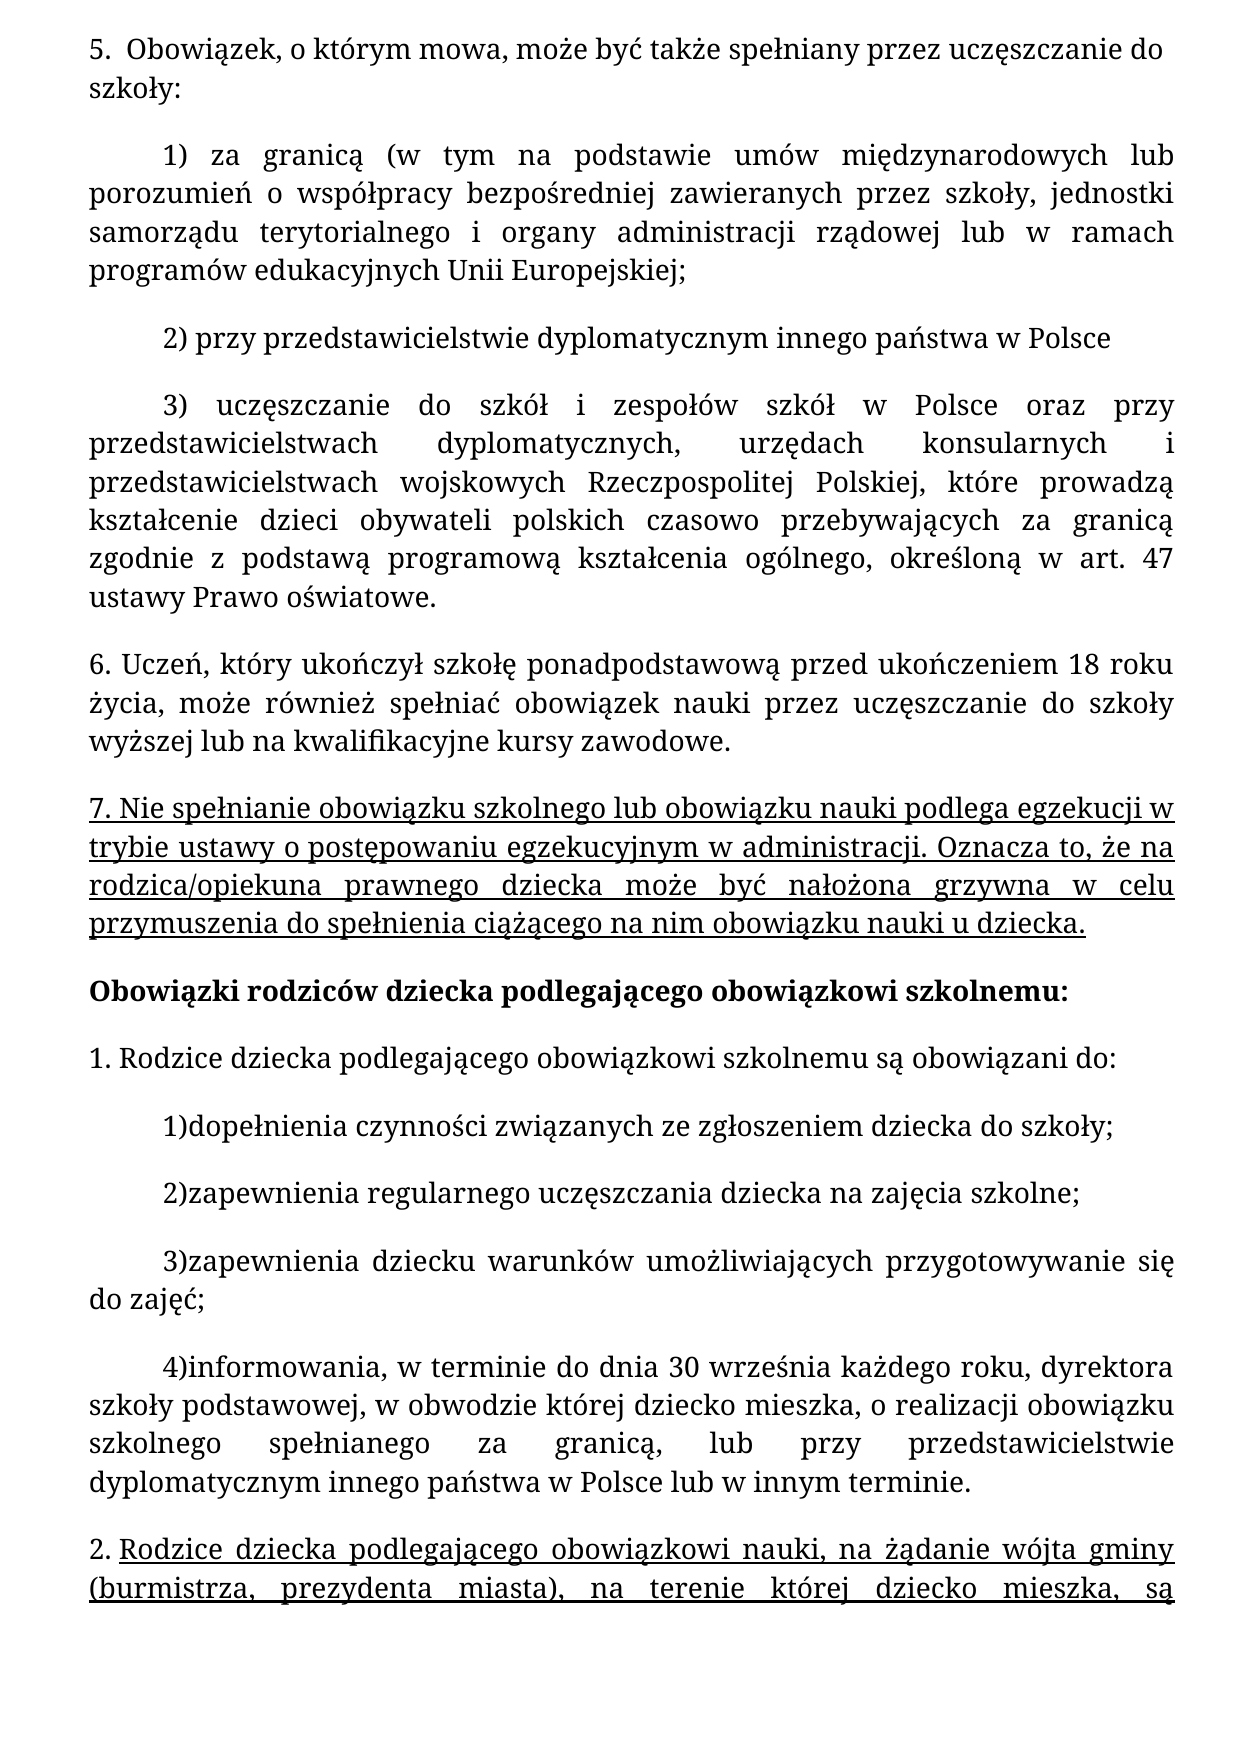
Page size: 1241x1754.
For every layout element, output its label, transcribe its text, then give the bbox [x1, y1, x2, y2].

text 1) za granicą (w tym na podstawie umów międzynarodowych lub porozumień o współpracy bezpośredniej zawieranych przez szkoły, jednostki samorządu terytorialnego i organy administracji rządowej lub w ramach programów edukacyjnych Unii Europejskiej; [89, 135, 1175, 289]
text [89, 1529, 1175, 1600]
text 4)informowania, w terminie do dnia 30 września każdego roku, dyrektora szkoły podstawowej, w obwodzie której dziecko mieszka, o realizacji obowiązku szkolnego spełnianego za granicą, lub przy przedstawicielstwie dyplomatycznym innego państwa w Polsce lub w innym terminie. [89, 1347, 1175, 1500]
text 3) uczęszczanie do szkół i zespołów szkół w Polsce oraz przy przedstawicielstwach dyplomatycznych, urzędach konsularnych i przedstawicielstwach wojskowych Rzeczpospolitej Polskiej, które prowadzą kształcenie dzieci obywateli polskich czasowo przebywających za granicą zgodnie z podstawą programową kształcenia ogólnego, określoną w art. 47 ustawy Prawo oświatowe. [89, 385, 1175, 615]
text Obowiązki rodziców dziecka podlegającego obowiązkowi szkolnemu: [89, 971, 1175, 1009]
text 1)dopełnienia czynności związanych ze zgłoszeniem dziecka do szkoły; [89, 1106, 1175, 1144]
text 2)zapewnienia regularnego uczęszczania dziecka na zajęcia szkolne; [89, 1174, 1175, 1212]
text 7. Nie spełnianie obowiązku szkolnego lub obowiązku nauki podlega egzekucji w trybie ustawy o postępowaniu egzekucyjnym w administracji. Oznacza to, że na rodzica/opiekuna prawnego dziecka może być nałożona grzywna w celu przymuszenia do spełnienia ciążącego na nim obowiązku nauki u dziecka. [89, 862, 1175, 898]
text 7. Nie spełnianie obowiązku szkolnego lub obowiązku nauki podlega egzekucji w trybie ustawy o postępowaniu egzekucyjnym w administracji. Oznacza to, że na rodzica/opiekuna prawnego dziecka może być nałożona grzywna w celu przymuszenia do spełnienia ciążącego na nim obowiązku nauki u dziecka. [89, 823, 1175, 860]
text 2) przy przedstawicielstwie dyplomatycznym innego państwa w Polsce [89, 318, 1175, 356]
text 1. Rodzice dziecka podlegającego obowiązkowi szkolnemu są obowiązani do: [89, 1039, 1175, 1077]
text 7. Nie spełnianie obowiązku szkolnego lub obowiązku nauki podlega egzekucji w trybie ustawy o postępowaniu egzekucyjnym w administracji. Oznacza to, że na rodzica/opiekuna prawnego dziecka może być nałożona grzywna w celu przymuszenia do spełnienia ciążącego na nim obowiązku nauki u dziecka. [89, 900, 1175, 942]
text 3)zapewnienia dziecku warunków umożliwiających przygotowywanie się do zajęć; [89, 1241, 1175, 1318]
text 6. Uczeń, który ukończył szkołę ponadpodstawową przed ukończeniem 18 roku życia, może również spełniać obowiązek nauki przez uczęszczanie do szkoły wyższej lub na kwalifikacyjne kursy zawodowe. [89, 644, 1175, 759]
text 7. Nie spełnianie obowiązku szkolnego lub obowiązku nauki podlega egzekucji w trybie ustawy o postępowaniu egzekucyjnym w administracji. Oznacza to, że na rodzica/opiekuna prawnego dziecka może być nałożona grzywna w celu przymuszenia do spełnienia ciążącego na nim obowiązku nauki u dziecka. [89, 789, 1175, 821]
text 5. Obowiązek, o którym mowa, może być także spełniany przez uczęszczanie do szkoły: [89, 29, 1175, 106]
